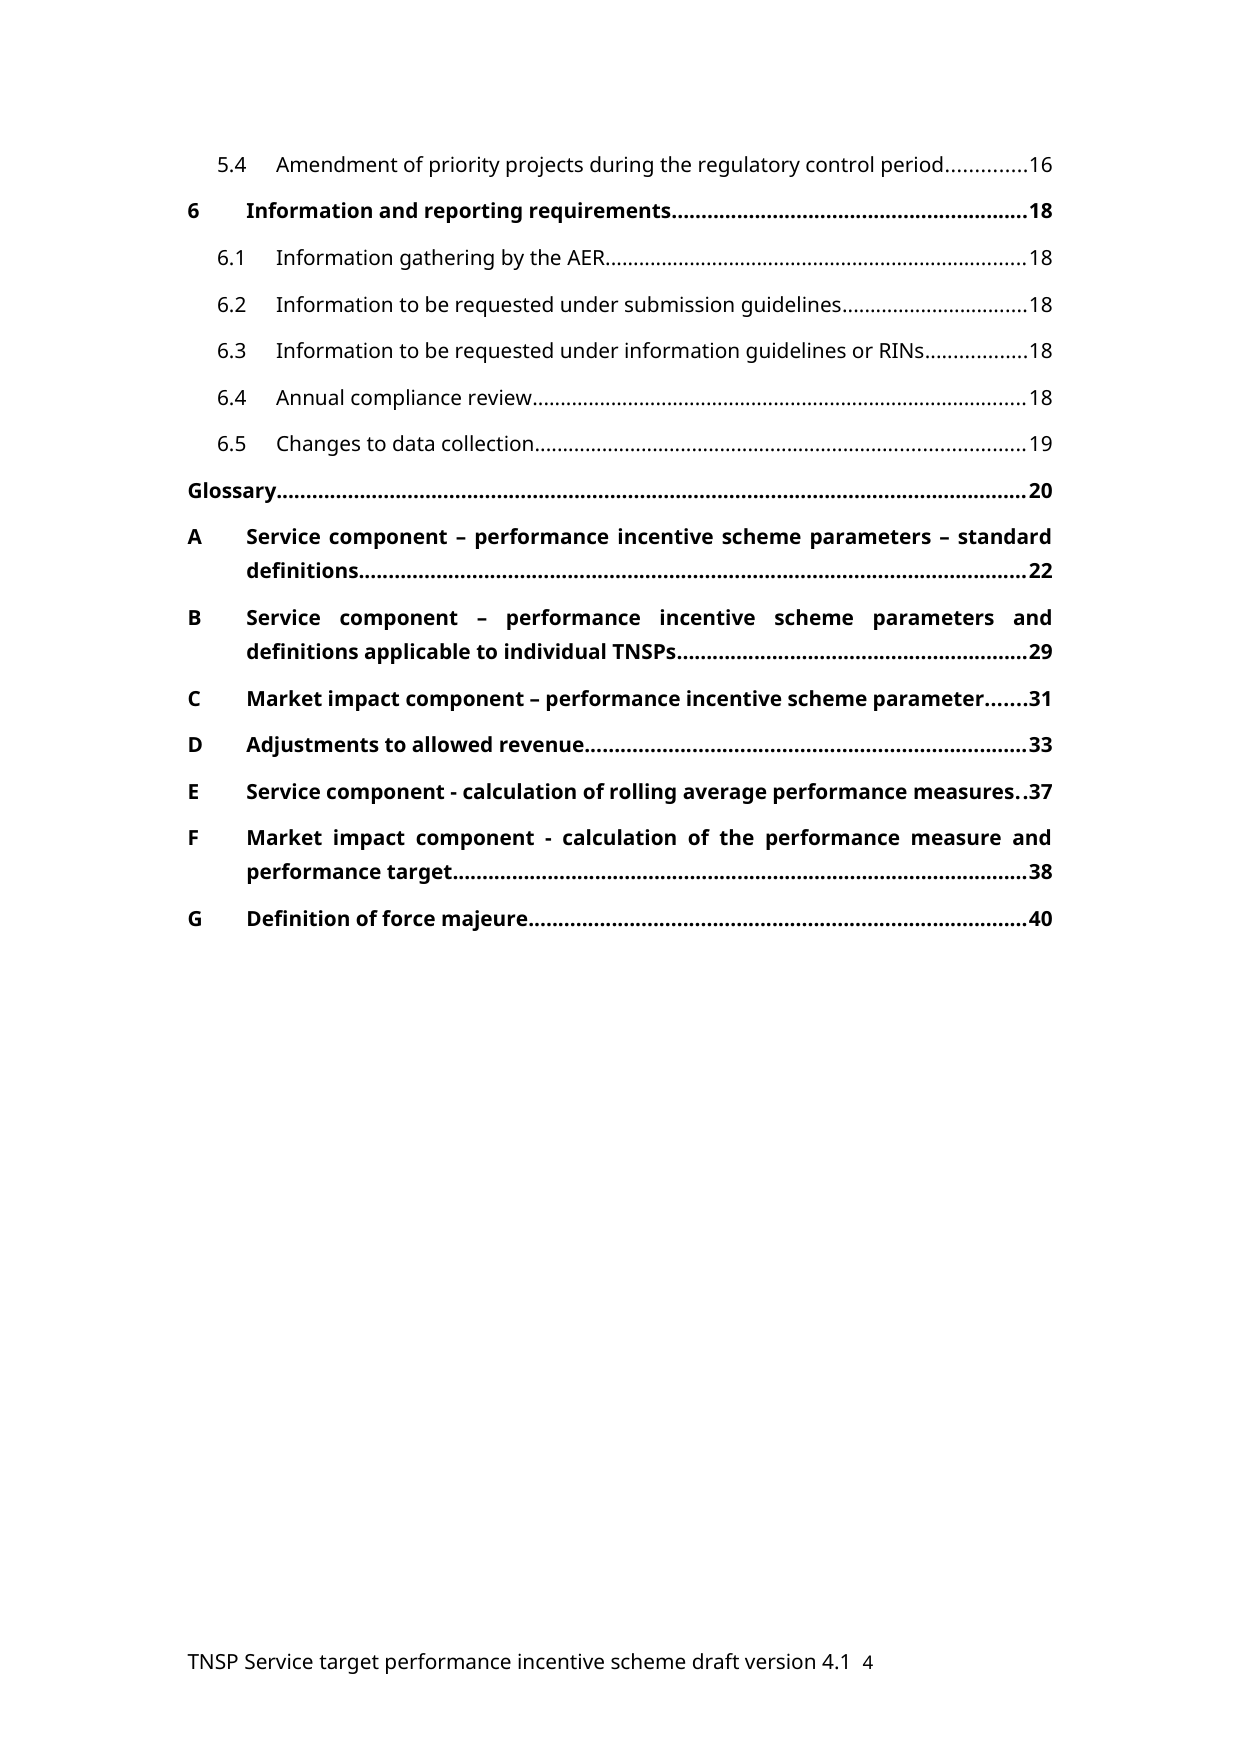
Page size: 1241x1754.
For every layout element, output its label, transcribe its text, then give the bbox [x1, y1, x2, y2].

text 6 Information and reporting requirements 18 [187, 197, 1053, 225]
text 6.3 Information to be requested under information guidelines or RINs 18 [217, 336, 1053, 365]
text 6.4 Annual compliance review 18 [217, 383, 1053, 411]
text D Adjustments to allowed revenue 33 [187, 730, 1053, 759]
text B Service component – performance incentive scheme parameters and definitions applicable to individual TNSPs 29 [187, 603, 1053, 666]
text E Service component - calculation of rolling average performance measures 37 [187, 777, 1053, 805]
text 6.2 Information to be requested under submission guidelines 18 [217, 290, 1053, 318]
text A Service component – performance incentive scheme parameters – standard definitions 22 [187, 522, 1053, 585]
text 5.4 Amendment of priority projects during the regulatory control period 16 [217, 150, 1053, 178]
text F Market impact component - calculation of the performance measure and performance target 38 [187, 823, 1053, 886]
text C Market impact component – performance incentive scheme parameter 31 [187, 684, 1053, 712]
text 6.1 Information gathering by the AER 18 [217, 243, 1053, 272]
text Glossary 20 [187, 476, 1053, 504]
text 6.5 Changes to data collection 19 [217, 429, 1053, 458]
text G Definition of force majeure 40 [187, 904, 1053, 932]
